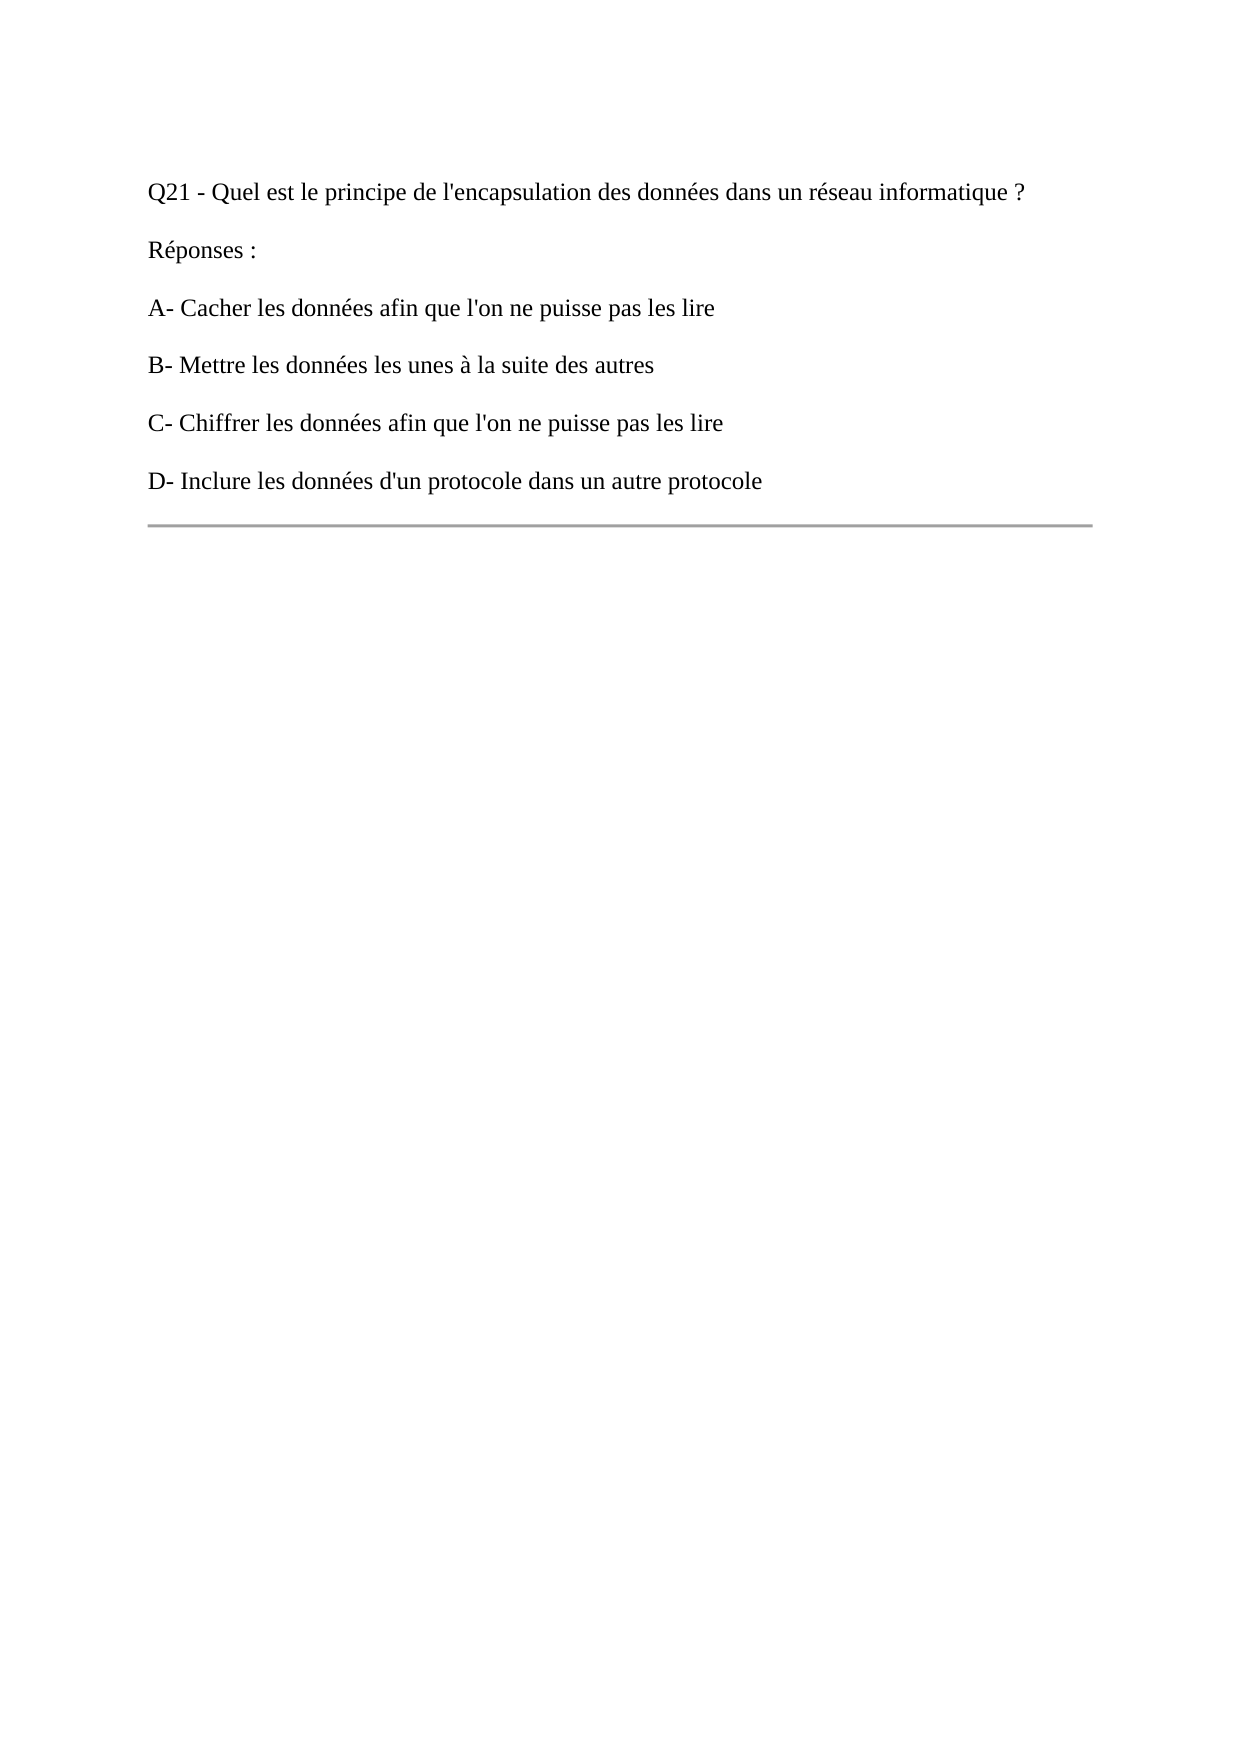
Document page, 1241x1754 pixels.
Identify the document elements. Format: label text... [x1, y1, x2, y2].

text B- Mettre les données les unes à la suite des autres [148, 351, 1093, 379]
text D- Inclure les données d'un protocole dans un autre protocole [148, 466, 1093, 495]
text A- Cacher les données afin que l'on ne puisse pas les lire [148, 293, 1093, 321]
text C- Chiffrer les données afin que l'on ne puisse pas les lire [148, 408, 1093, 437]
text Q21 - Quel est le principe de l'encapsulation des données dans un réseau informatique ? [148, 177, 1093, 206]
text Réponses : [148, 235, 1093, 263]
